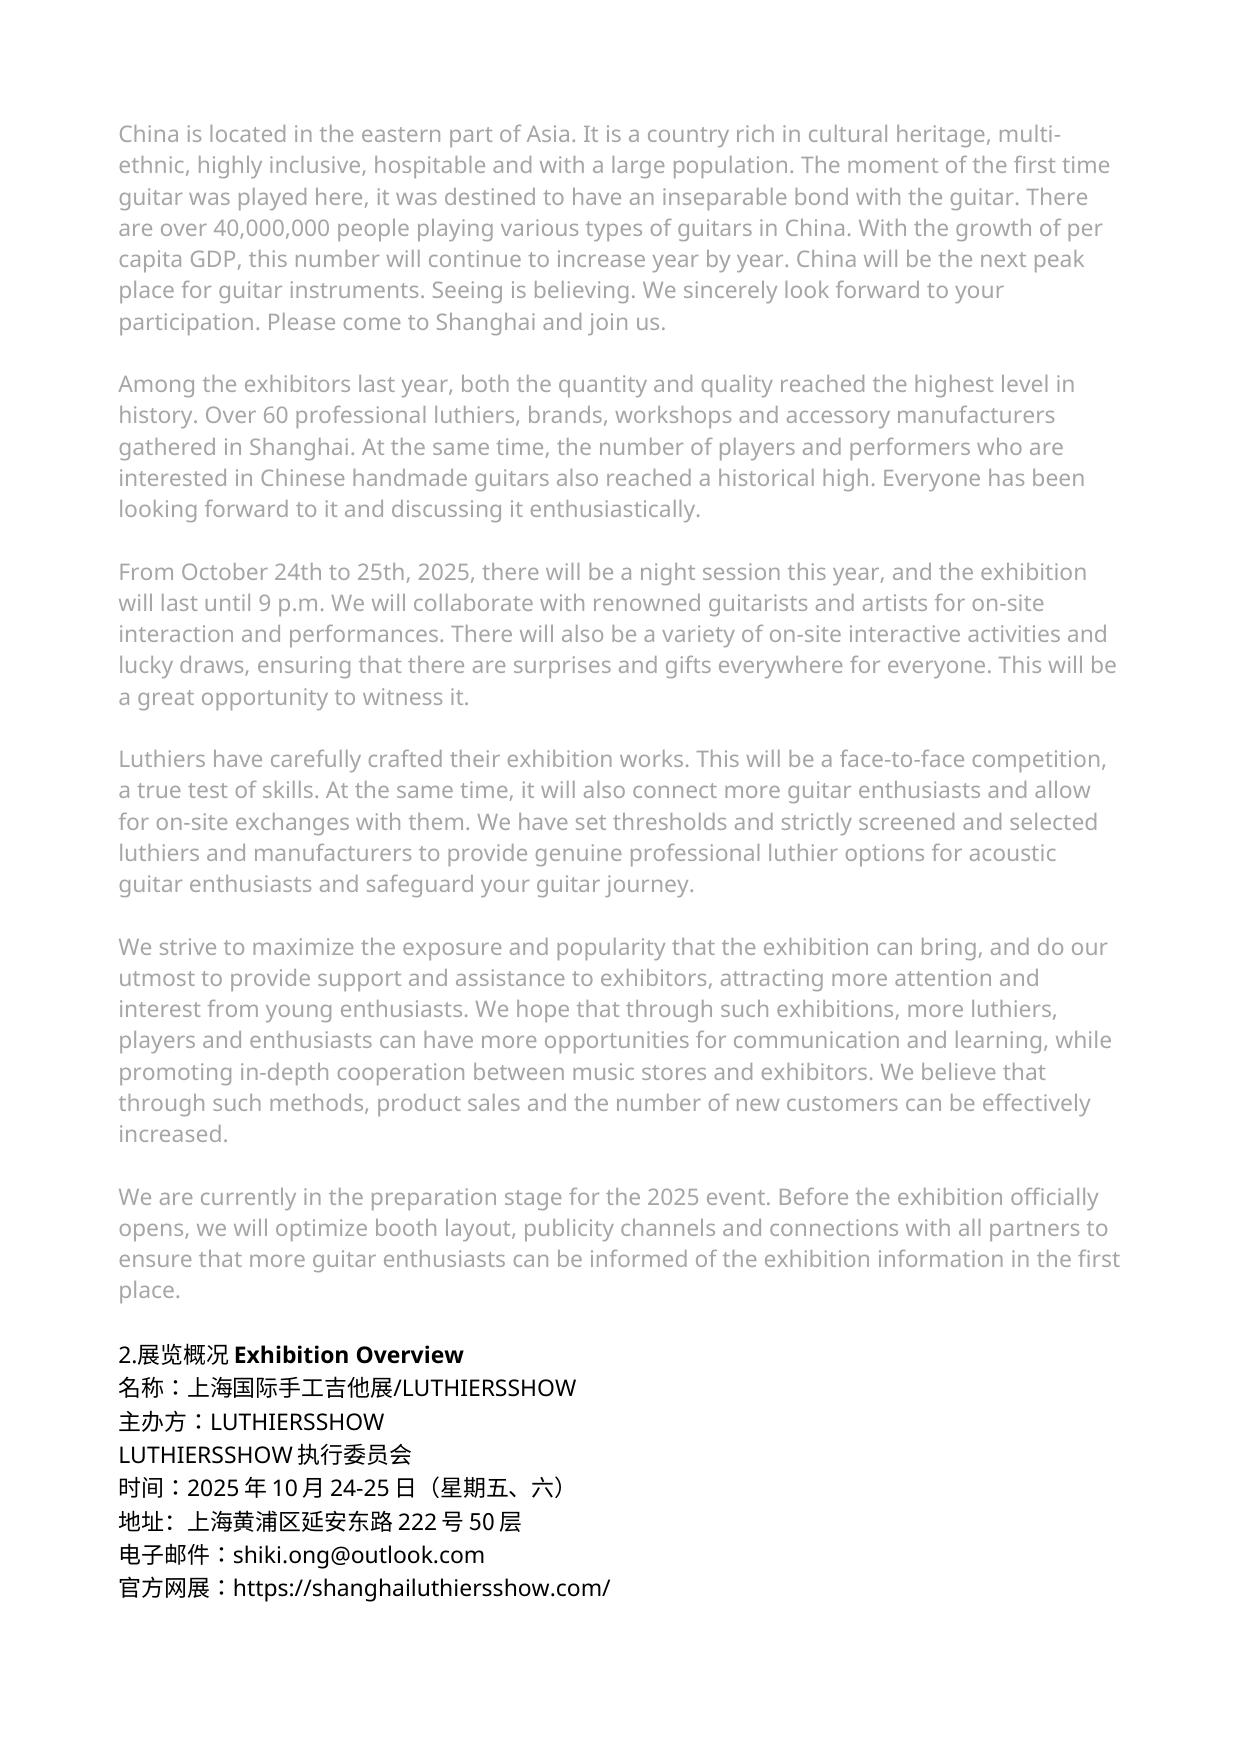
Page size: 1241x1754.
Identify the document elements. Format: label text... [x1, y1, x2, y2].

text 地址：上海黄浦区延安东路222号50层 [118, 1503, 1122, 1537]
text 电子邮件：shiki.ong@outlook.com [118, 1537, 1122, 1570]
text China is located in the eastern part of Asia. It is a country rich in cultural heritage, multi-ethnic, highly inclusive, hospitable and with a large population. The moment of the first time guitar was played here, it was destined to have an inseparable bond with the guitar. There are over 40,000,000 people playing various types of guitars in China. With the growth of per capita GDP, this number will continue to increase year by year. China will be the next peak place for guitar instruments. Seeing is believing. We sincerely look forward to your participation. Please come to Shanghai and join us. [118, 118, 1122, 337]
text We strive to maximize the exposure and popularity that the exhibition can bring, and do our utmost to provide support and assistance to exhibitors, attracting more attention and interest from young enthusiasts. We hope that through such exhibitions, more luthiers, players and enthusiasts can have more opportunities for communication and learning, while promoting in-depth cooperation between music stores and exhibitors. We believe that through such methods, product sales and the number of new customers can be effectively increased. [118, 931, 1122, 1149]
text 官方网展：https://shanghailuthiersshow.com/ [118, 1570, 1122, 1603]
text LUTHIERSSHOW执行委员会 [118, 1437, 1122, 1470]
text From October 24th to 25th, 2025, there will be a night session this year, and the exhibition will last until 9 p.m. We will collaborate with renowned guitarists and artists for on-site interaction and performances. There will also be a variety of on-site interactive activities and lucky draws, ensuring that there are surprises and gifts everywhere for everyone. This will be a great opportunity to witness it. [118, 556, 1122, 712]
text Luthiers have carefully crafted their exhibition works. This will be a face-to-face competition, a true test of skills. At the same time, it will also connect more guitar enthusiasts and allow for on-site exchanges with them. We have set thresholds and strictly screened and selected luthiers and manufacturers to provide genuine professional luthier options for acoustic guitar enthusiasts and safeguard your guitar journey. [118, 743, 1122, 899]
text Among the exhibitors last year, both the quantity and quality reached the highest level in history. Over 60 professional luthiers, brands, workshops and accessory manufacturers gathered in Shanghai. At the same time, the number of players and performers who are interested in Chinese handmade guitars also reached a historical high. Everyone has been looking forward to it and discussing it enthusiastically. [118, 368, 1122, 524]
text 2.展览概况Exhibition Overview [118, 1337, 1122, 1370]
text 时间：2025年10月24-25日（星期五、六） [118, 1470, 1122, 1503]
text We are currently in the preparation stage for the 2025 event. Before the exhibition officially opens, we will optimize booth layout, publicity channels and connections with all partners to ensure that more guitar enthusiasts can be informed of the exhibition information in the first place. [118, 1181, 1122, 1306]
text 名称：上海国际手工吉他展/LUTHIERSSHOW [118, 1370, 1122, 1403]
text 主办方：LUTHIERSSHOW [118, 1403, 1122, 1437]
